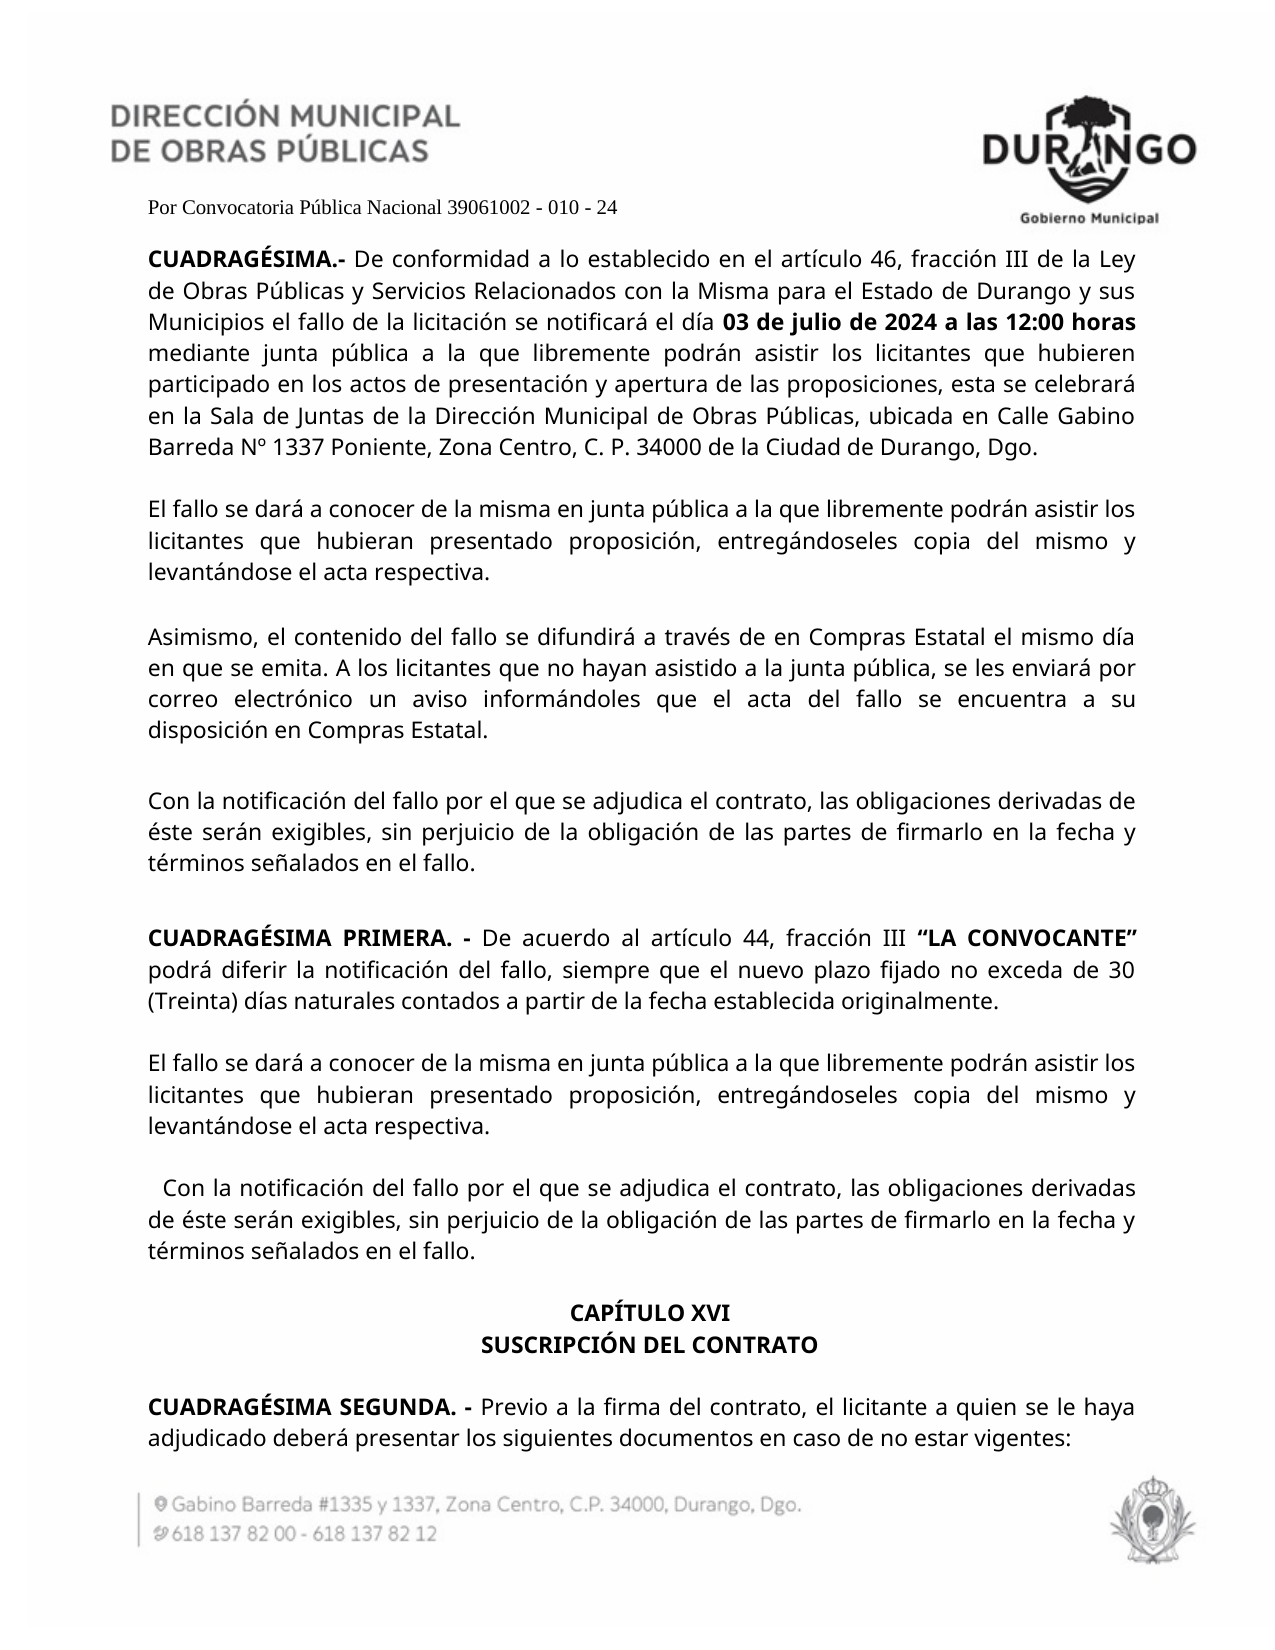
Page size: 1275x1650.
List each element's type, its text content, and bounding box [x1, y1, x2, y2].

list Asimismo, el contenido del fallo se difundirá a través de en Compras Estatal el mismo día en que se emita. A los licitantes que no hayan asistido a la junta pública, se les enviará por correo electrónico un aviso informándoles que el acta del fallo se encuentra a su disposición en Compras Estatal. [148, 621, 1137, 746]
text CUADRAGÉSIMA.- De conformidad a lo establecido en el artículo 46, fracción III de la Ley de Obras Públicas y Servicios Relacionados con la Misma para el Estado de Durango y sus Municipios el fallo de la licitación se notificará el día 03 de julio de 2024 a las 12:00 horas mediante junta pública a la que libremente podrán asistir los licitantes que hubieren participado en los actos de presentación y apertura de las proposiciones, esta se celebrará en la Sala de Juntas de la Dirección Municipal de Obras Públicas, ubicada en Calle Gabino Barreda Nº 1337 Poniente, Zona Centro, C. P. 34000 de la Ciudad de Durango, Dgo. [148, 243, 1137, 462]
text Con la notificación del fallo por el que se adjudica el contrato, las obligaciones derivadas de éste serán exigibles, sin perjuicio de la obligación de las partes de firmarlo en la fecha y términos señalados en el fallo. [148, 1172, 1137, 1266]
list CUADRAGÉSIMA PRIMERA. - De acuerdo al artículo 44, fracción III “LA CONVOCANTE” podrá diferir la notificación del fallo, siempre que el nuevo plazo fijado no exceda de 30 (Treinta) días naturales contados a partir de la fecha establecida originalmente. [148, 922, 1137, 1016]
text CAPÍTULO XVI [148, 1297, 1137, 1329]
text SUSCRIPCIÓN DEL CONTRATO [148, 1329, 1137, 1360]
text CUADRAGÉSIMA SEGUNDA. - Previo a la firma del contrato, el licitante a quien se le haya adjudicado deberá presentar los siguientes documentos en caso de no estar vigentes: [148, 1391, 1137, 1454]
list Con la notificación del fallo por el que se adjudica el contrato, las obligaciones derivadas de éste serán exigibles, sin perjuicio de la obligación de las partes de firmarlo en la fecha y términos señalados en el fallo. [148, 785, 1137, 879]
list El fallo se dará a conocer de la misma en junta pública a la que libremente podrán asistir los licitantes que hubieran presentado proposición, entregándoseles copia del mismo y levantándose el acta respectiva. [148, 493, 1137, 587]
text El fallo se dará a conocer de la misma en junta pública a la que libremente podrán asistir los licitantes que hubieran presentado proposición, entregándoseles copia del mismo y levantándose el acta respectiva. [148, 1047, 1137, 1141]
picture [26, 11, 1273, 1627]
